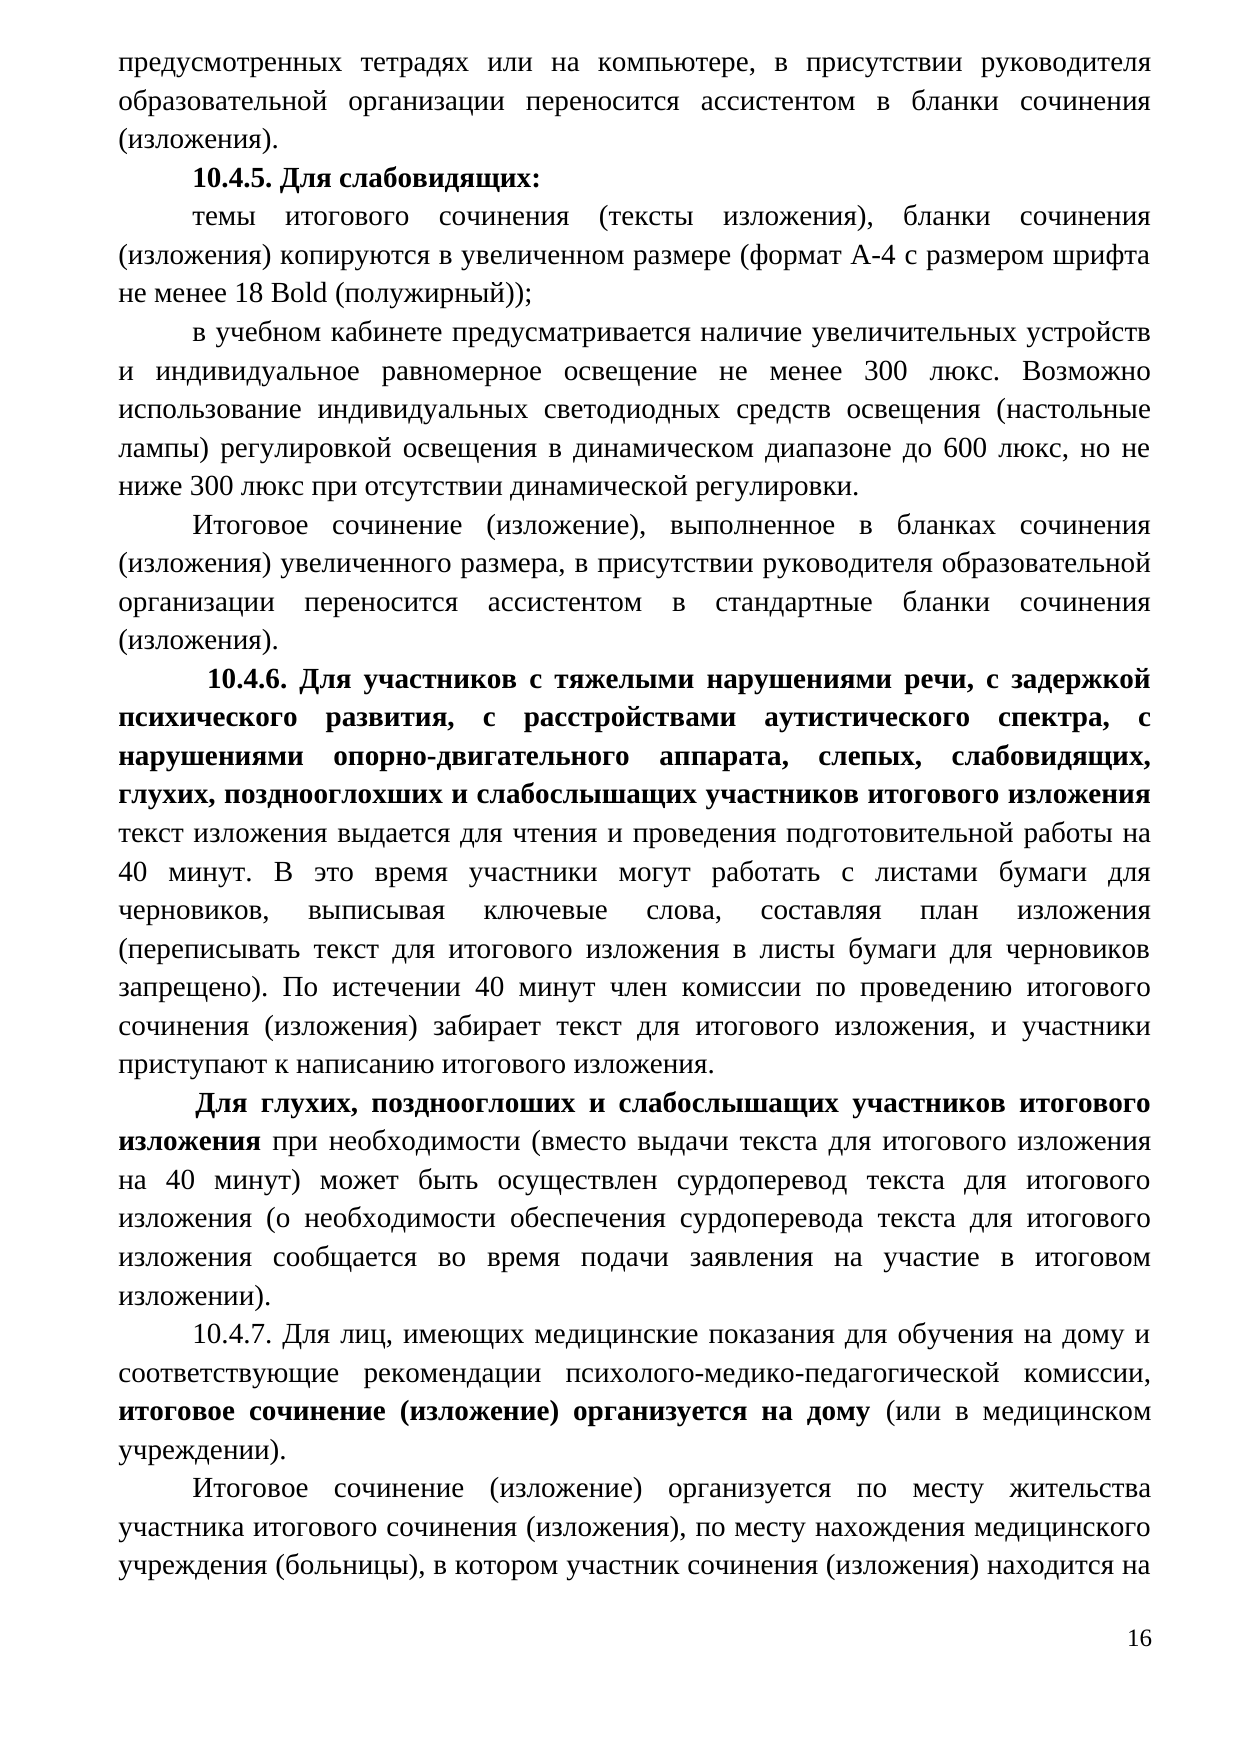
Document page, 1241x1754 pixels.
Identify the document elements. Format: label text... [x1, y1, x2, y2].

text темы итогового сочинения (тексты изложения), бланки сочинения (изложения) копируются в увеличенном размере (формат А-4 с размером шрифта не менее 18 Bold (полужирный)); [118, 198, 1152, 309]
text 10.4.5. Для слабовидящих: [192, 160, 1152, 193]
text Итоговое сочинение (изложение), выполненное в бланках сочинения (изложения) увеличенного размера, в присутствии руководителя образовательной организации переносится ассистентом в стандартные бланки сочинения (изложения). [118, 507, 1152, 656]
text в учебном кабинете предусматривается наличие увеличительных устройств и индивидуальное равномерное освещение не менее 300 люкс. Возможно использование индивидуальных светодиодных средств освещения (настольные лампы) регулировкой освещения в динамическом диапазоне до 600 люкс, но не ниже 300 люкс при отсутствии динамической регулировки. [118, 314, 1152, 502]
text 10.4.6. Для участников с тяжелыми нарушениями речи, с задержкой психического развития, с расстройствами аутистического спектра, с нарушениями опорно-двигательного аппарата, слепых, слабовидящих, глухих, позднооглохших и слабослышащих участников итогового изложения текст изложения выдается для чтения и проведения подготовительной работы на 40 минут. В это время участники могут работать с листами бумаги для черновиков, выписывая ключевые слова, составляя план изложения (переписывать текст для итогового изложения в листы бумаги для черновиков запрещено). По истечении 40 минут член комиссии по проведению итогового сочинения (изложения) забирает текст для итогового изложения, и участники приступают к написанию итогового изложения. [118, 661, 1152, 1080]
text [118, 44, 1152, 155]
text Для глухих, позднооглоших и слабослышащих участников итогового изложения при необходимости (вместо выдачи текста для итогового изложения на 40 минут) может быть осуществлен сурдоперевод текста для итогового изложения (о необходимости обеспечения сурдоперевода текста для итогового изложения сообщается во время подачи заявления на участие в итоговом изложении). [118, 1085, 1152, 1311]
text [118, 1470, 1152, 1581]
text 10.4.7. Для лиц, имеющих медицинские показания для обучения на дому и соответствующие рекомендации психолого-медико-педагогической комиссии, итоговое сочинение (изложение) организуется на дому (или в медицинском учреждении). [118, 1316, 1152, 1465]
